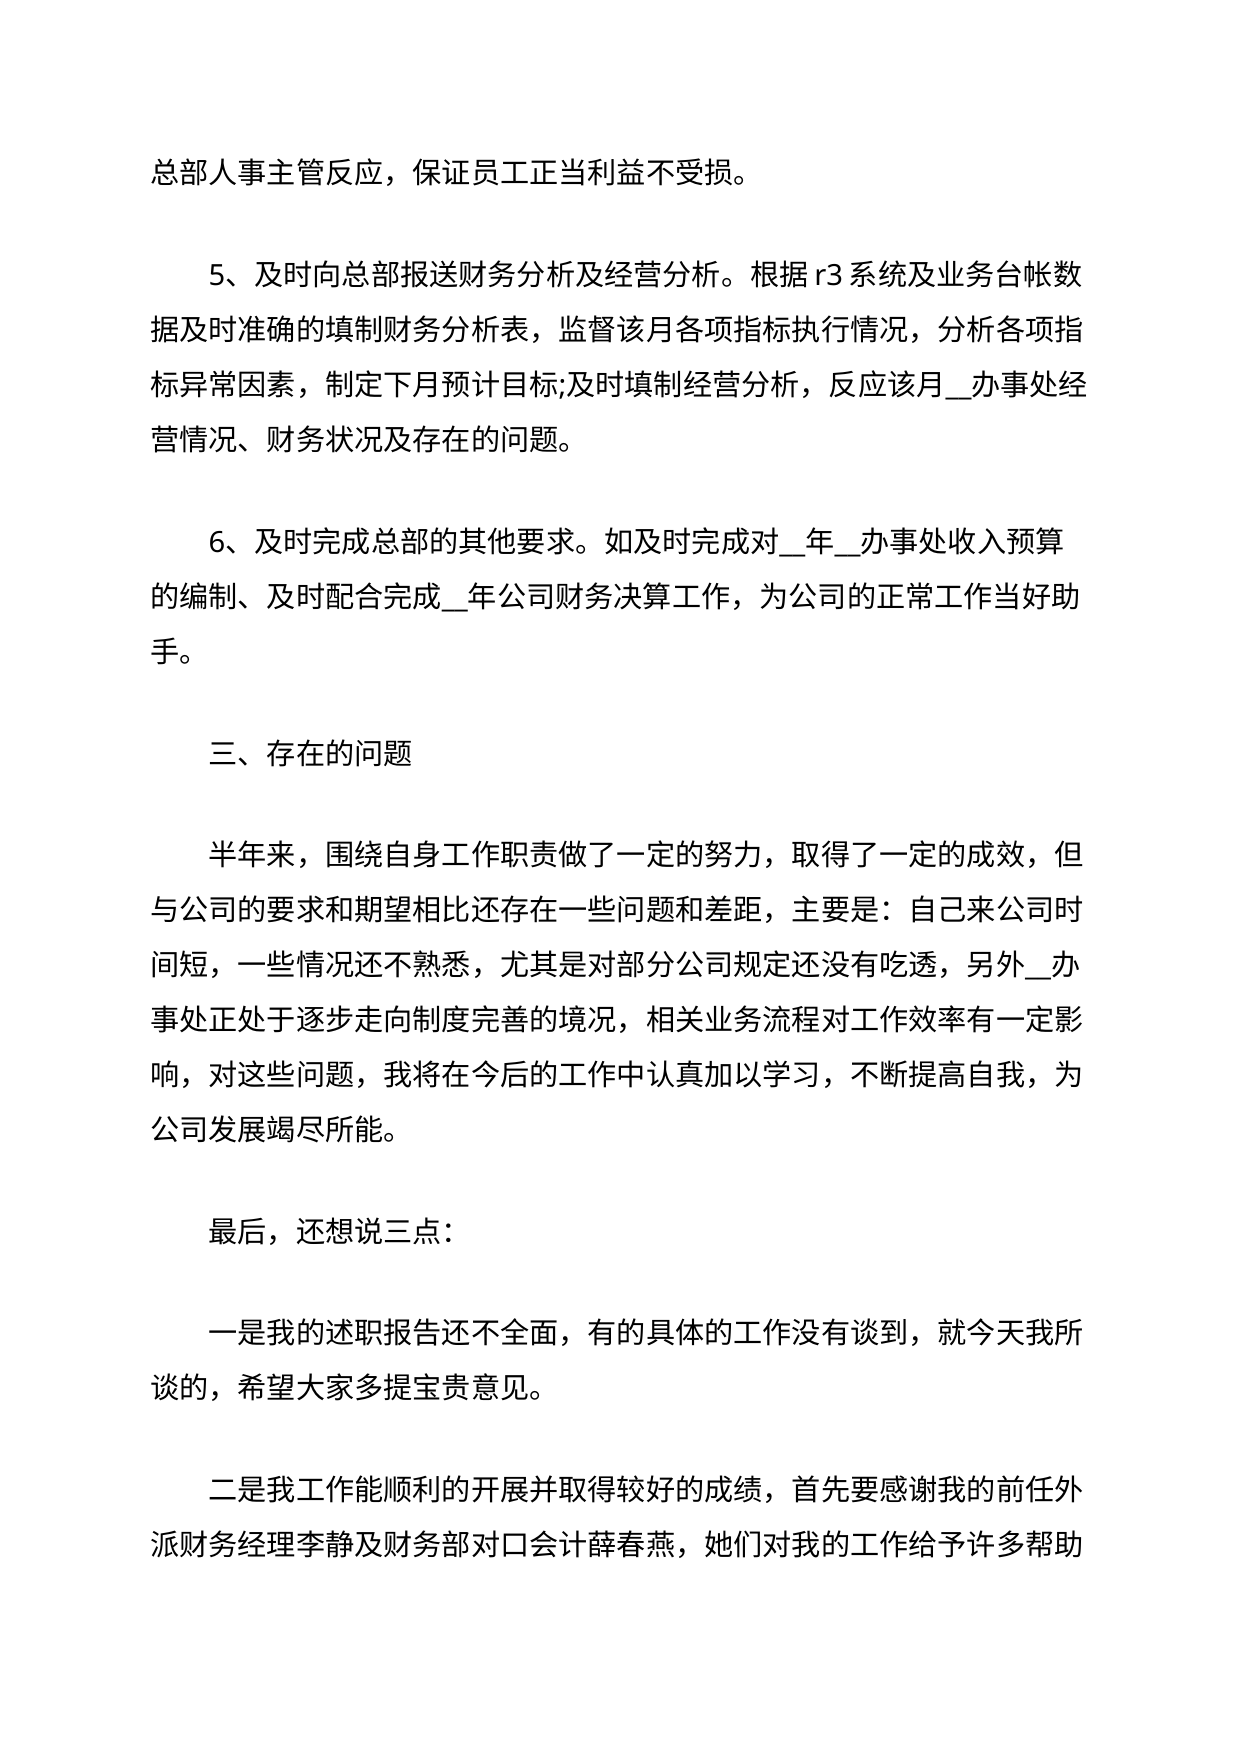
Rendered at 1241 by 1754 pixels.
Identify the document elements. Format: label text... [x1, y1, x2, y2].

text 三、存在的问题 [150, 730, 1090, 772]
text 最后，还想说三点： [150, 1208, 1090, 1251]
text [150, 150, 1090, 192]
text 半年来，围绕自身工作职责做了一定的努力，取得了一定的成效，但与公司的要求和期望相比还存在一些问题和差距，主要是：自己来公司时间短，一些情况还不熟悉，尤其是对部分公司规定还没有吃透，另外__办事处正处于逐步走向制度完善的境况，相关业务流程对工作效率有一定影响，对这些问题，我将在今后的工作中认真加以学习，不断提高自我，为公司发展竭尽所能。 [150, 832, 1090, 1149]
text 5、及时向总部报送财务分析及经营分析。根据r3系统及业务台帐数据及时准确的填制财务分析表，监督该月各项指标执行情况，分析各项指标异常因素，制定下月预计目标;及时填制经营分析，反应该月__办事处经营情况、财务状况及存在的问题。 [150, 252, 1090, 459]
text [150, 1467, 1090, 1564]
text 6、及时完成总部的其他要求。如及时完成对__年__办事处收入预算的编制、及时配合完成__年公司财务决算工作，为公司的正常工作当好助手。 [150, 518, 1090, 671]
text 一是我的述职报告还不全面，有的具体的工作没有谈到，就今天我所谈的，希望大家多提宝贵意见。 [150, 1310, 1090, 1407]
